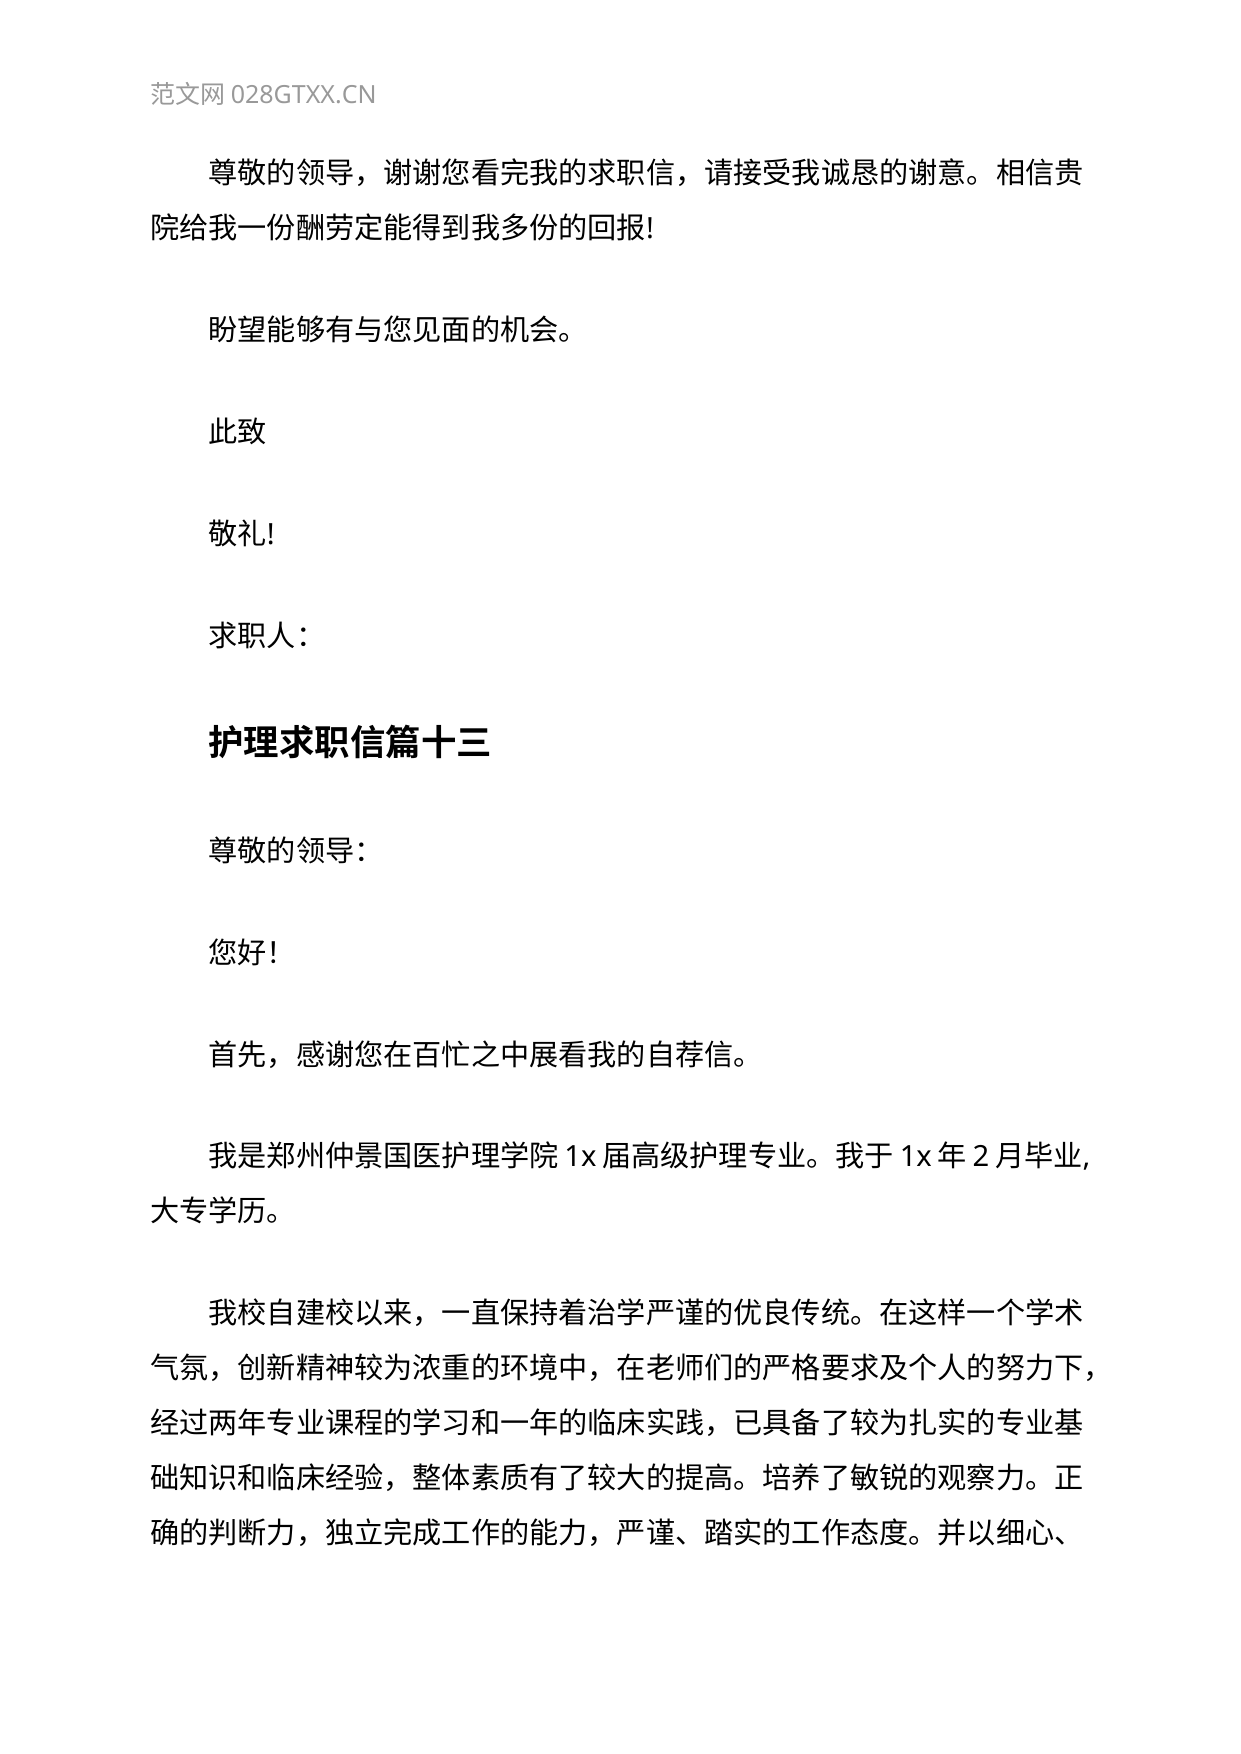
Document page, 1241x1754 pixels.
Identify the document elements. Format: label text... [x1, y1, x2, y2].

text 您好！ [150, 929, 1090, 972]
text 此致 [150, 409, 1090, 451]
text 敬礼! [150, 510, 1090, 553]
text 尊敬的领导： [150, 828, 1090, 870]
text 求职人： [150, 612, 1090, 655]
text 我是郑州仲景国医护理学院1x届高级护理专业。我于1x年2月毕业,大专学历。 [150, 1133, 1090, 1230]
text 盼望能够有与您见面的机会。 [150, 307, 1090, 349]
text 尊敬的领导，谢谢您看完我的求职信，请接受我诚恳的谢意。相信贵院给我一份酬劳定能得到我多份的回报! [150, 150, 1090, 247]
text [150, 1290, 1090, 1552]
text 首先，感谢您在百忙之中展看我的自荐信。 [150, 1031, 1090, 1073]
text 护理求职信篇十三 [150, 714, 1090, 765]
